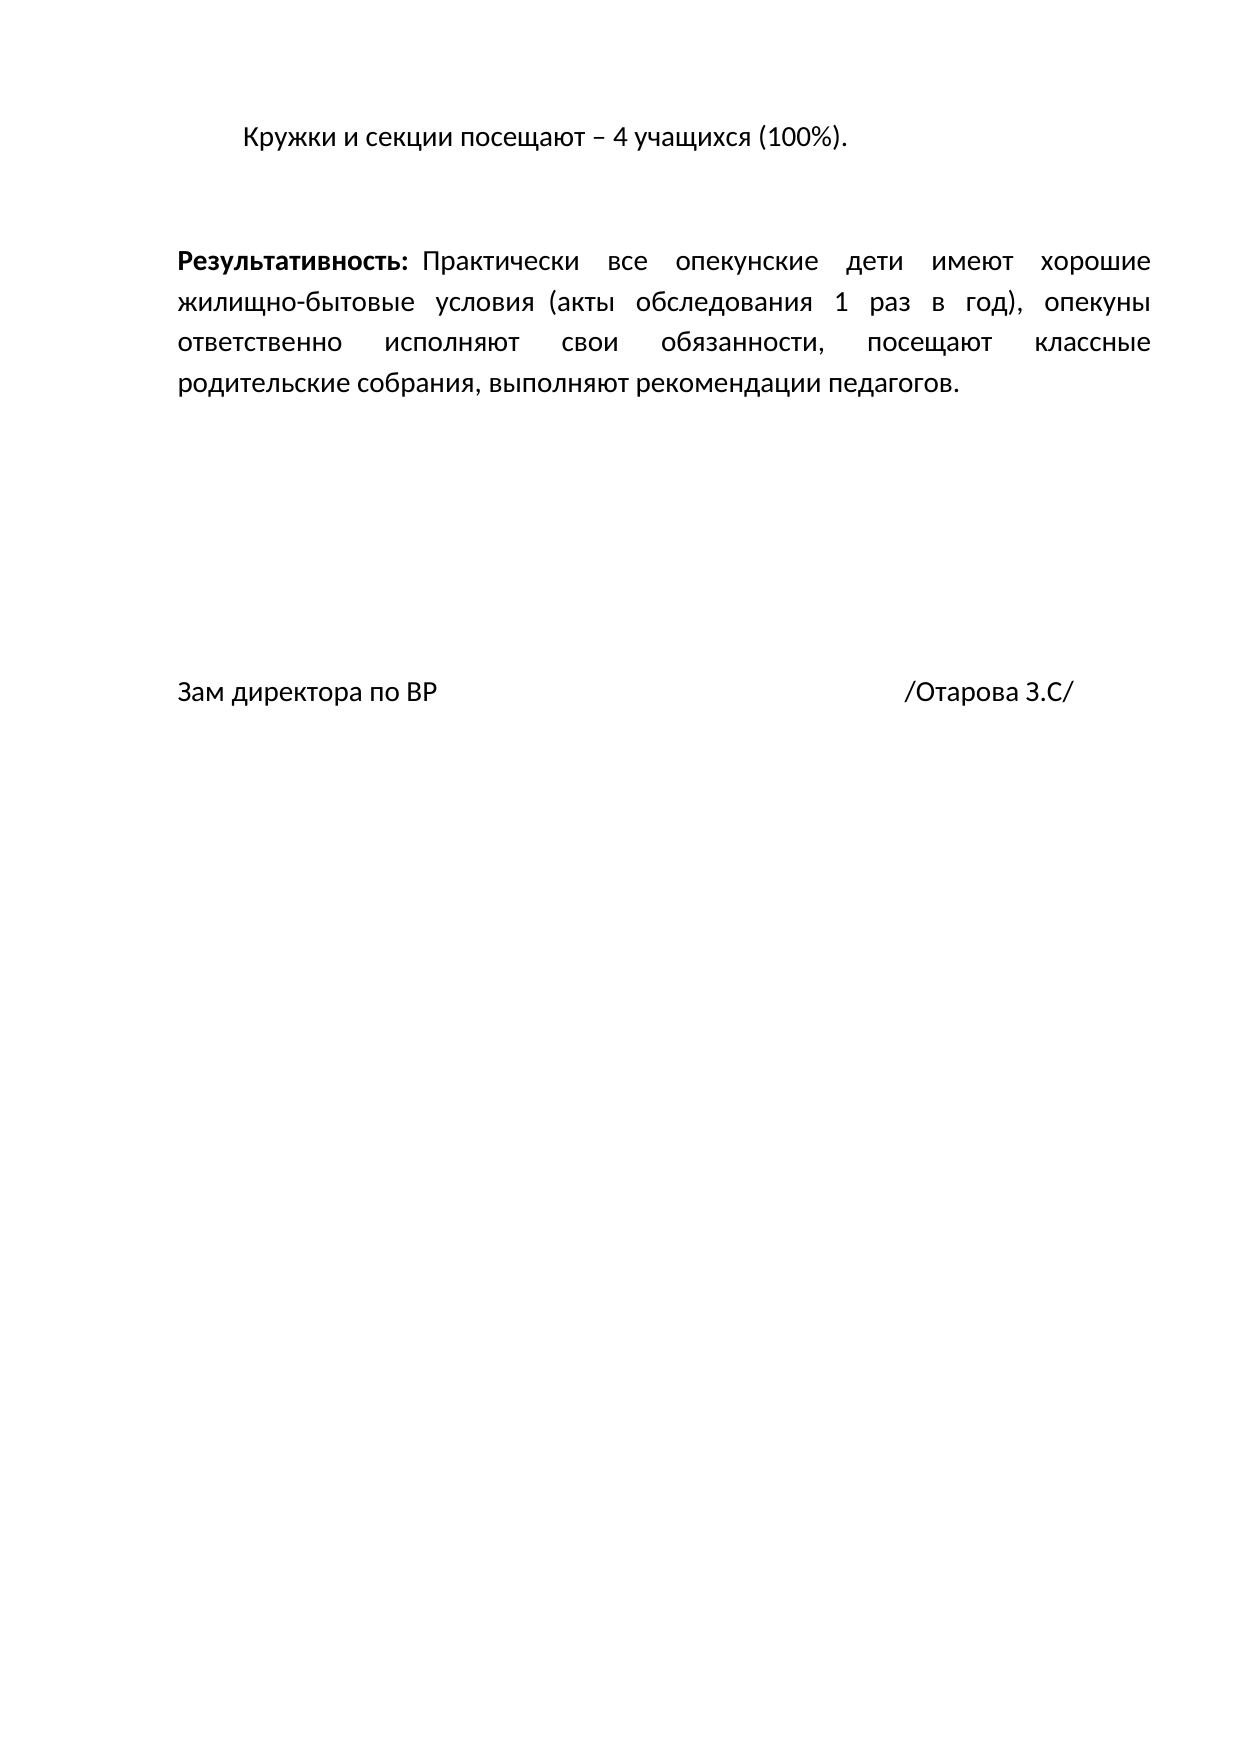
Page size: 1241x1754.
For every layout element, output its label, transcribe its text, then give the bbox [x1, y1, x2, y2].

text Результативность: Практически все опекунские дети имеют хорошие жилищно-бытовые условия (акты обследования 1 раз в год), опекуны ответственно исполняют свои обязанности, посещают классные родительские собрания, выполняют рекомендации педагогов. [177, 242, 1152, 400]
text Зам директора по ВР /Отарова З.С/ [177, 673, 1092, 709]
text Кружки и секции посещают – 4 учащихся (100%). [177, 118, 1152, 154]
